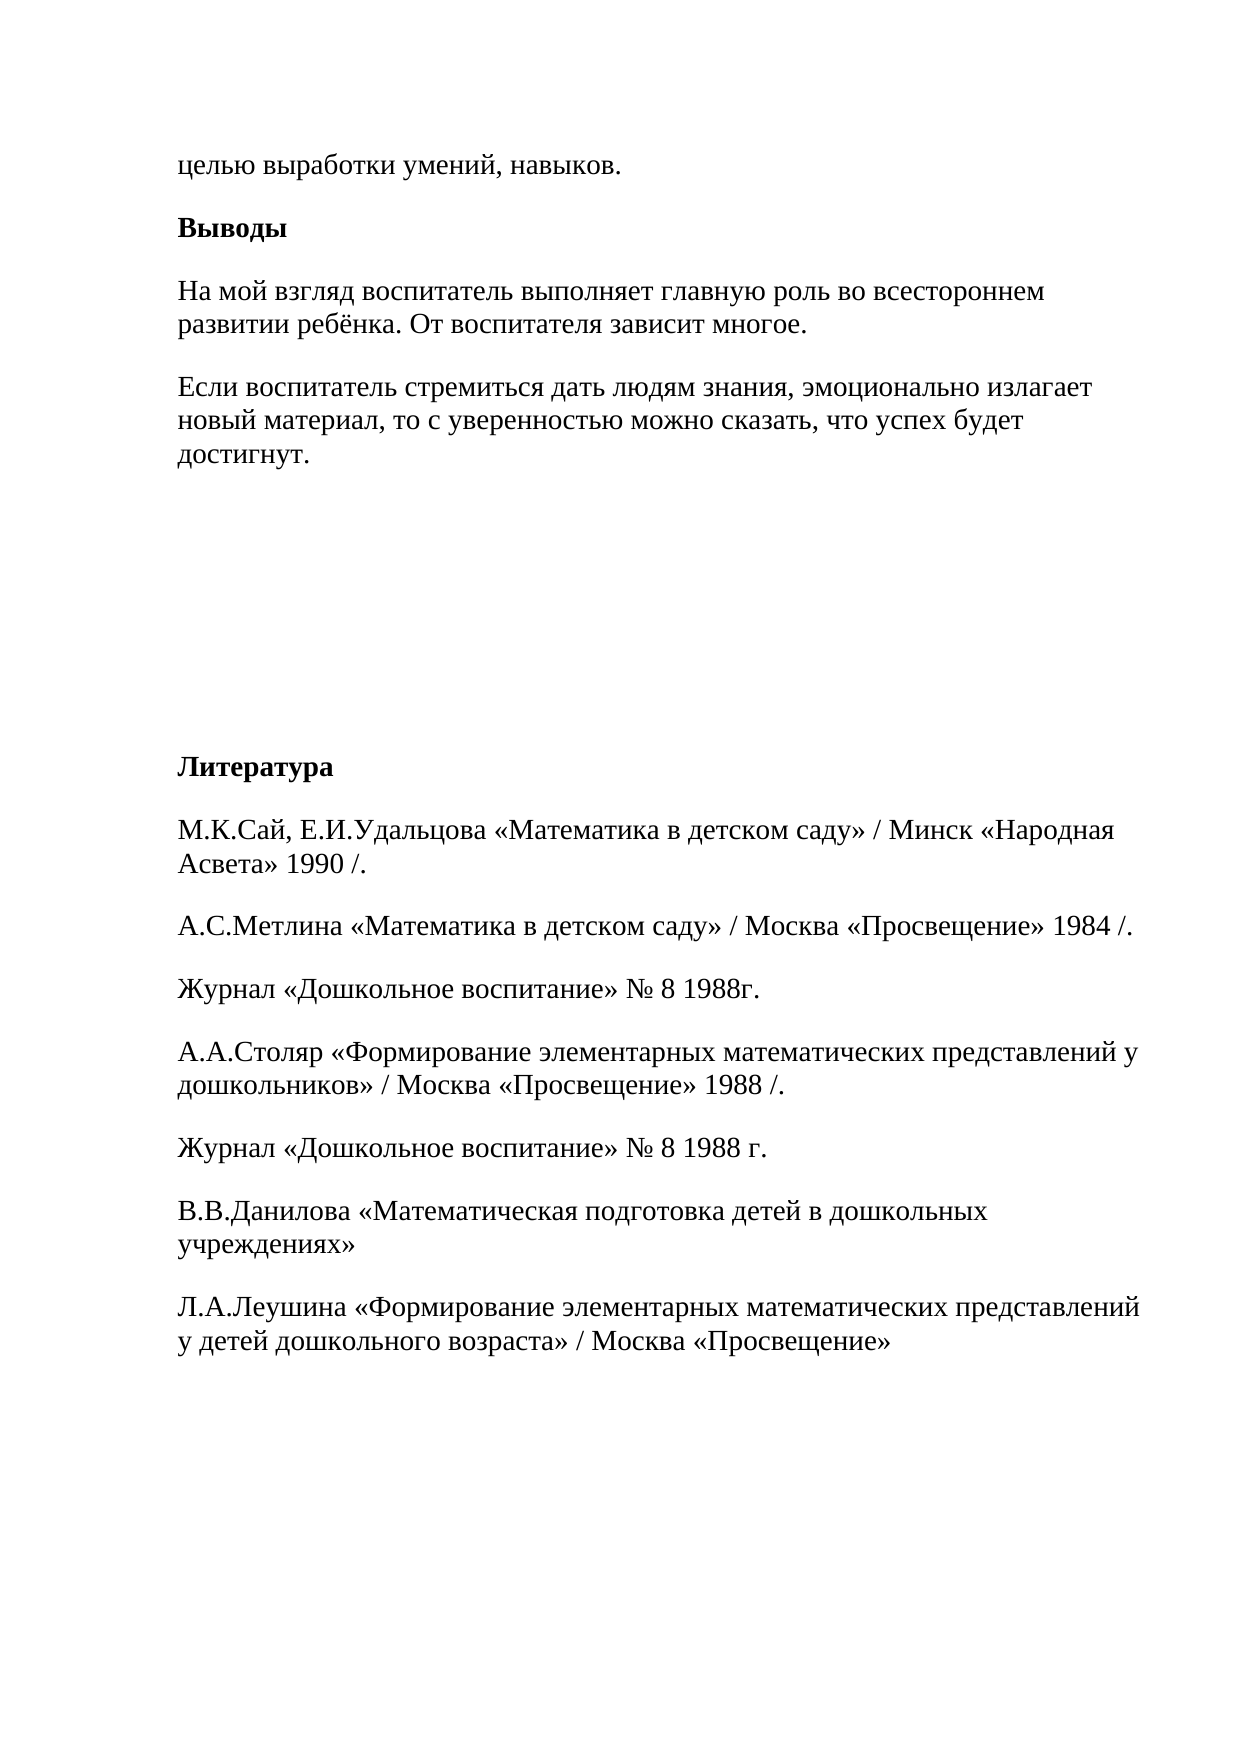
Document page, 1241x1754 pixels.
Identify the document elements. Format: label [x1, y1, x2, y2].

table_header [177, 118, 1152, 1573]
